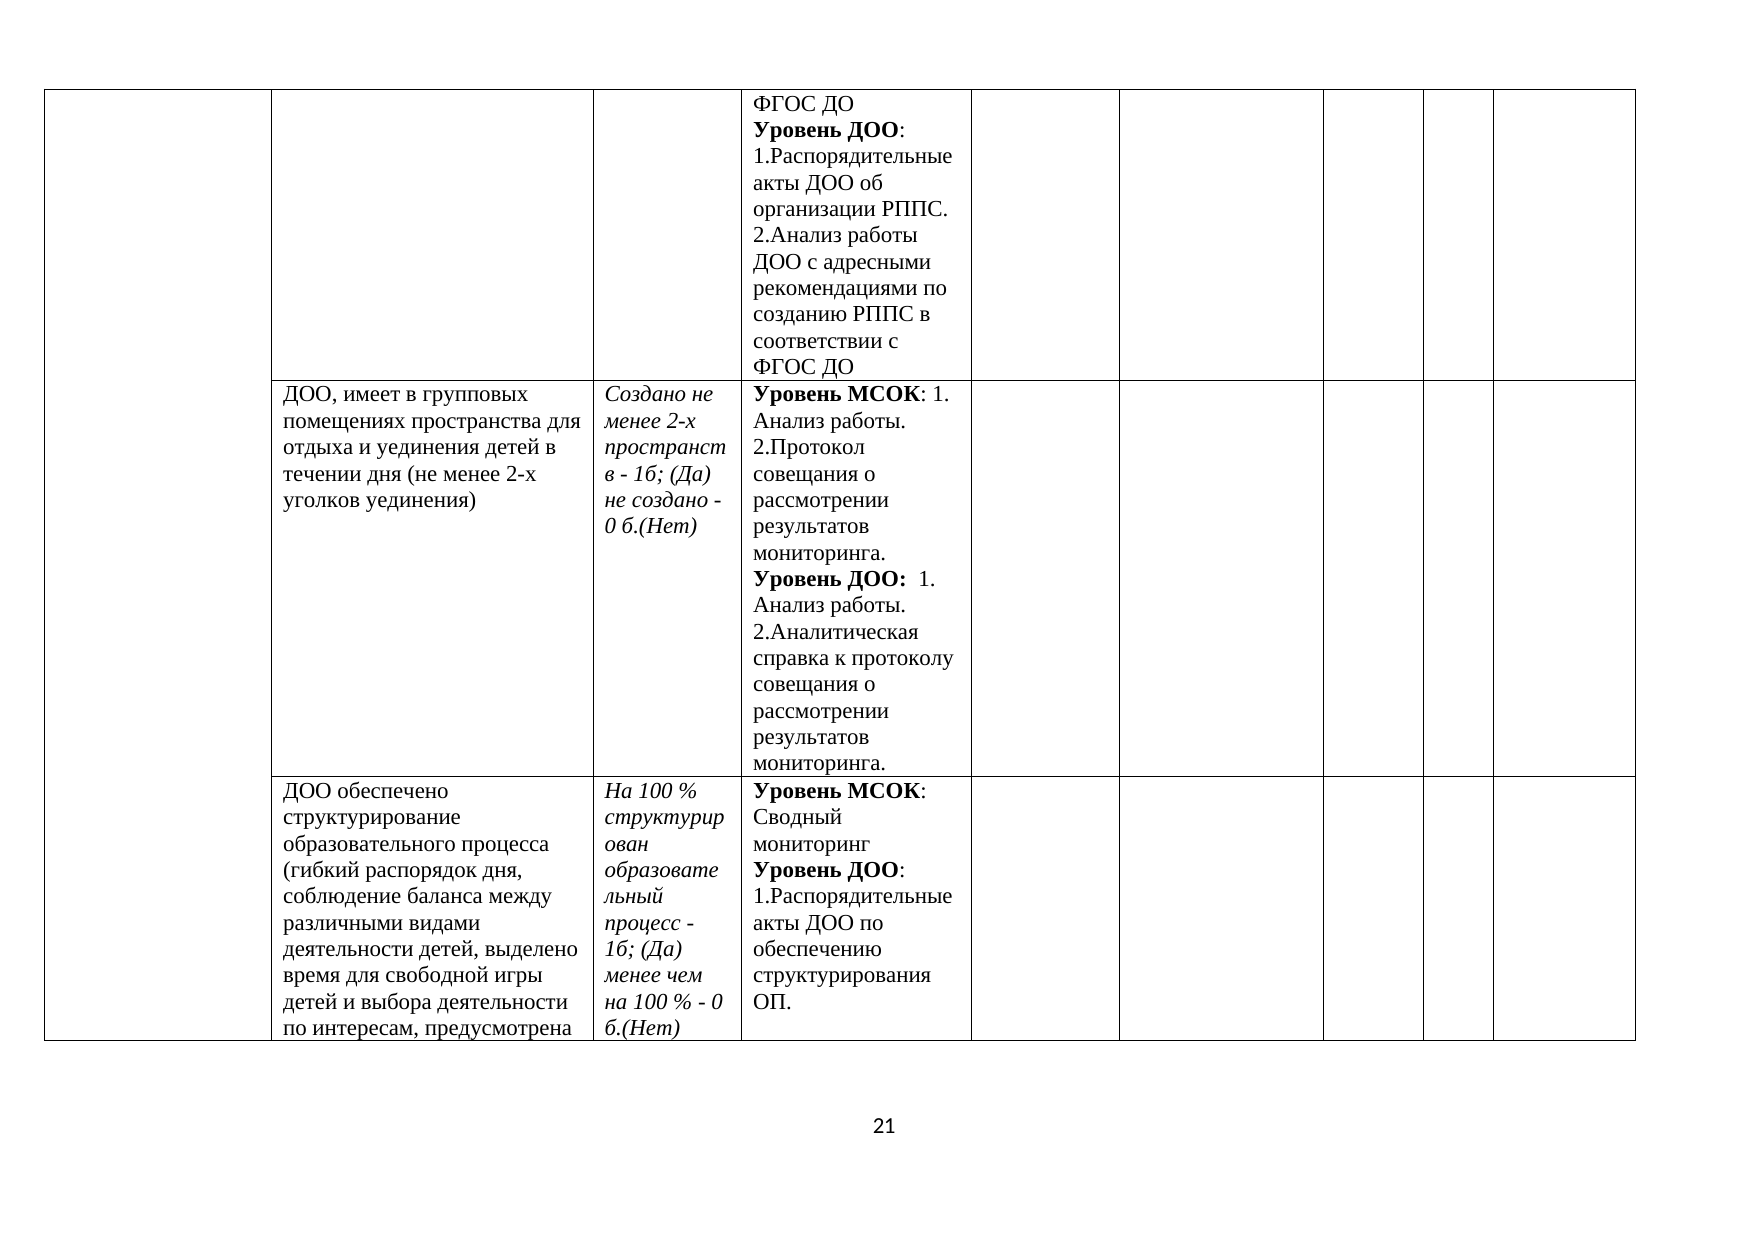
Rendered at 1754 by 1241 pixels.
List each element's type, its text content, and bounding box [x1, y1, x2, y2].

table_cell [1424, 381, 1493, 776]
table_cell [1494, 381, 1635, 776]
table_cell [272, 777, 593, 1040]
table_cell [1424, 777, 1493, 1040]
table_cell Уровень МСОК: 1. Анализ работы. 2.Протокол совещания о рассмотрении результатов мониторинга. Уровень ДОО: 1. Анализ работы. 2.Аналитическая справка к протоколу совещания о рассмотрении результатов мониторинга. [742, 381, 971, 776]
table_cell [1324, 90, 1423, 379]
table_cell [1494, 777, 1635, 1040]
table_cell Создано не менее 2-х пространств - 1б; (Да) не создано - 0 б.(Нет) [594, 381, 741, 776]
table_cell [972, 777, 1119, 1040]
table_cell [1424, 90, 1493, 379]
table_cell [1120, 90, 1323, 379]
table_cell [594, 777, 741, 1040]
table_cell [272, 90, 593, 379]
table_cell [742, 90, 971, 379]
table_cell [972, 381, 1119, 776]
table_cell [1324, 777, 1423, 1040]
table_cell ДОО, имеет в групповых помещениях пространства для отдыха и уединения детей в течении дня (не менее 2-х уголков уединения) [272, 381, 593, 776]
table_cell [1120, 777, 1323, 1040]
table_cell [1324, 381, 1423, 776]
table_cell [972, 90, 1119, 379]
table_cell [1494, 90, 1635, 379]
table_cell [594, 90, 741, 379]
table_cell [1120, 381, 1323, 776]
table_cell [742, 777, 971, 1040]
